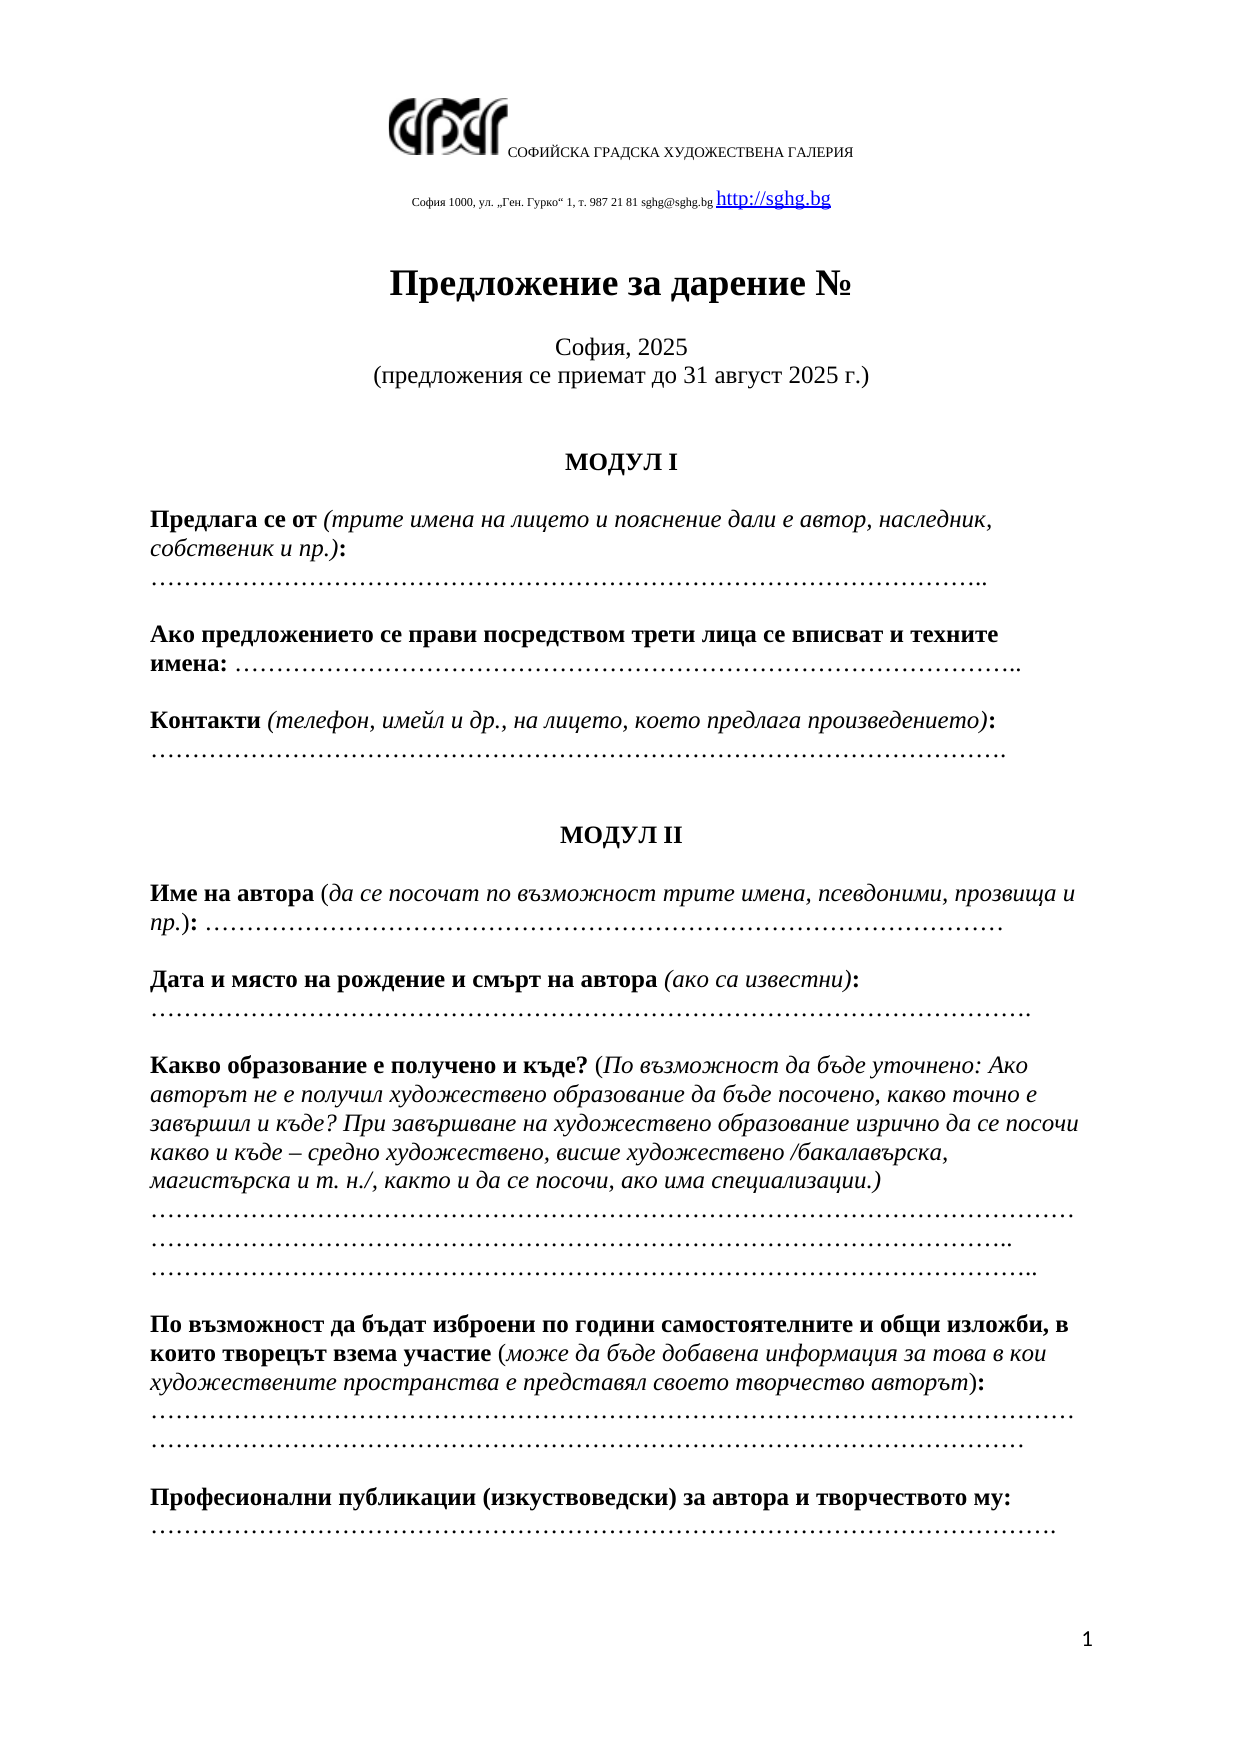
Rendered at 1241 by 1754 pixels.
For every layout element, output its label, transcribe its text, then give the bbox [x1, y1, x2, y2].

text ………………………………………………………………………………………………. [150, 1511, 1093, 1539]
text имена: ………………………………………………………………………………….. [150, 648, 1093, 677]
text София, 2025 [150, 332, 1093, 361]
text Професионални публикации (изкуствоведски) за автора и творчеството му: [150, 1482, 1093, 1511]
text ……………………………………………………………………………………………. [150, 993, 1093, 1022]
text (предложения се приемат до 31 август 2025 г.) [150, 361, 1093, 389]
text Ако предложението се прави посредством трети лица се вписват и техните [150, 619, 1093, 648]
text МОДУЛ II [150, 821, 1093, 849]
text Предложение за дарение № [150, 260, 1093, 303]
text Какво образование е получено и къде? (По възможност да бъде уточнено: Ако авторът не е получил художествено образование да бъде посочено, какво точно е завършил и къде? При завършване на художествено образование изрично да се посочи какво и къде – средно художествено, висше художествено /бакалавърска, магистърска и т. н./, както и да се посочи, ако има специализации.) [150, 1051, 1093, 1194]
text …………………………………………………………………………………………….. [150, 1252, 1093, 1281]
text …………………………………………………………………………………………………………………………………………………………………………………………….. [150, 1194, 1093, 1252]
text ……………………………………………………………………………………….. [150, 562, 1093, 591]
text Предлага се от (трите имена на лицето и пояснение дали е автор, наследник, собственик и пр.): [150, 504, 1093, 562]
text Име на автора (да се посочат по възможност трите имена, псевдоними, прозвища и пр.): …………………………………………………………………………………… [150, 878, 1093, 936]
text МОДУЛ I [150, 447, 1093, 476]
text По възможност да бъдат изброени по години самостоятелните и общи изложби, в които творецът взема участие (може да бъде добавена информация за това в кои художествените пространства е представял своето творчество авторът): [150, 1309, 1093, 1396]
text …………………………………………………………………………………………. [150, 734, 1093, 763]
text Дата и място на рождение и смърт на автора (ако са известни): [150, 964, 1093, 993]
text Контакти (телефон, имейл и др., на лицето, което предлага произведението): [150, 706, 1093, 734]
text ……………………………………………………………………………………………………………………………………………………………………………………………… [150, 1396, 1093, 1453]
picture [388, 98, 508, 155]
